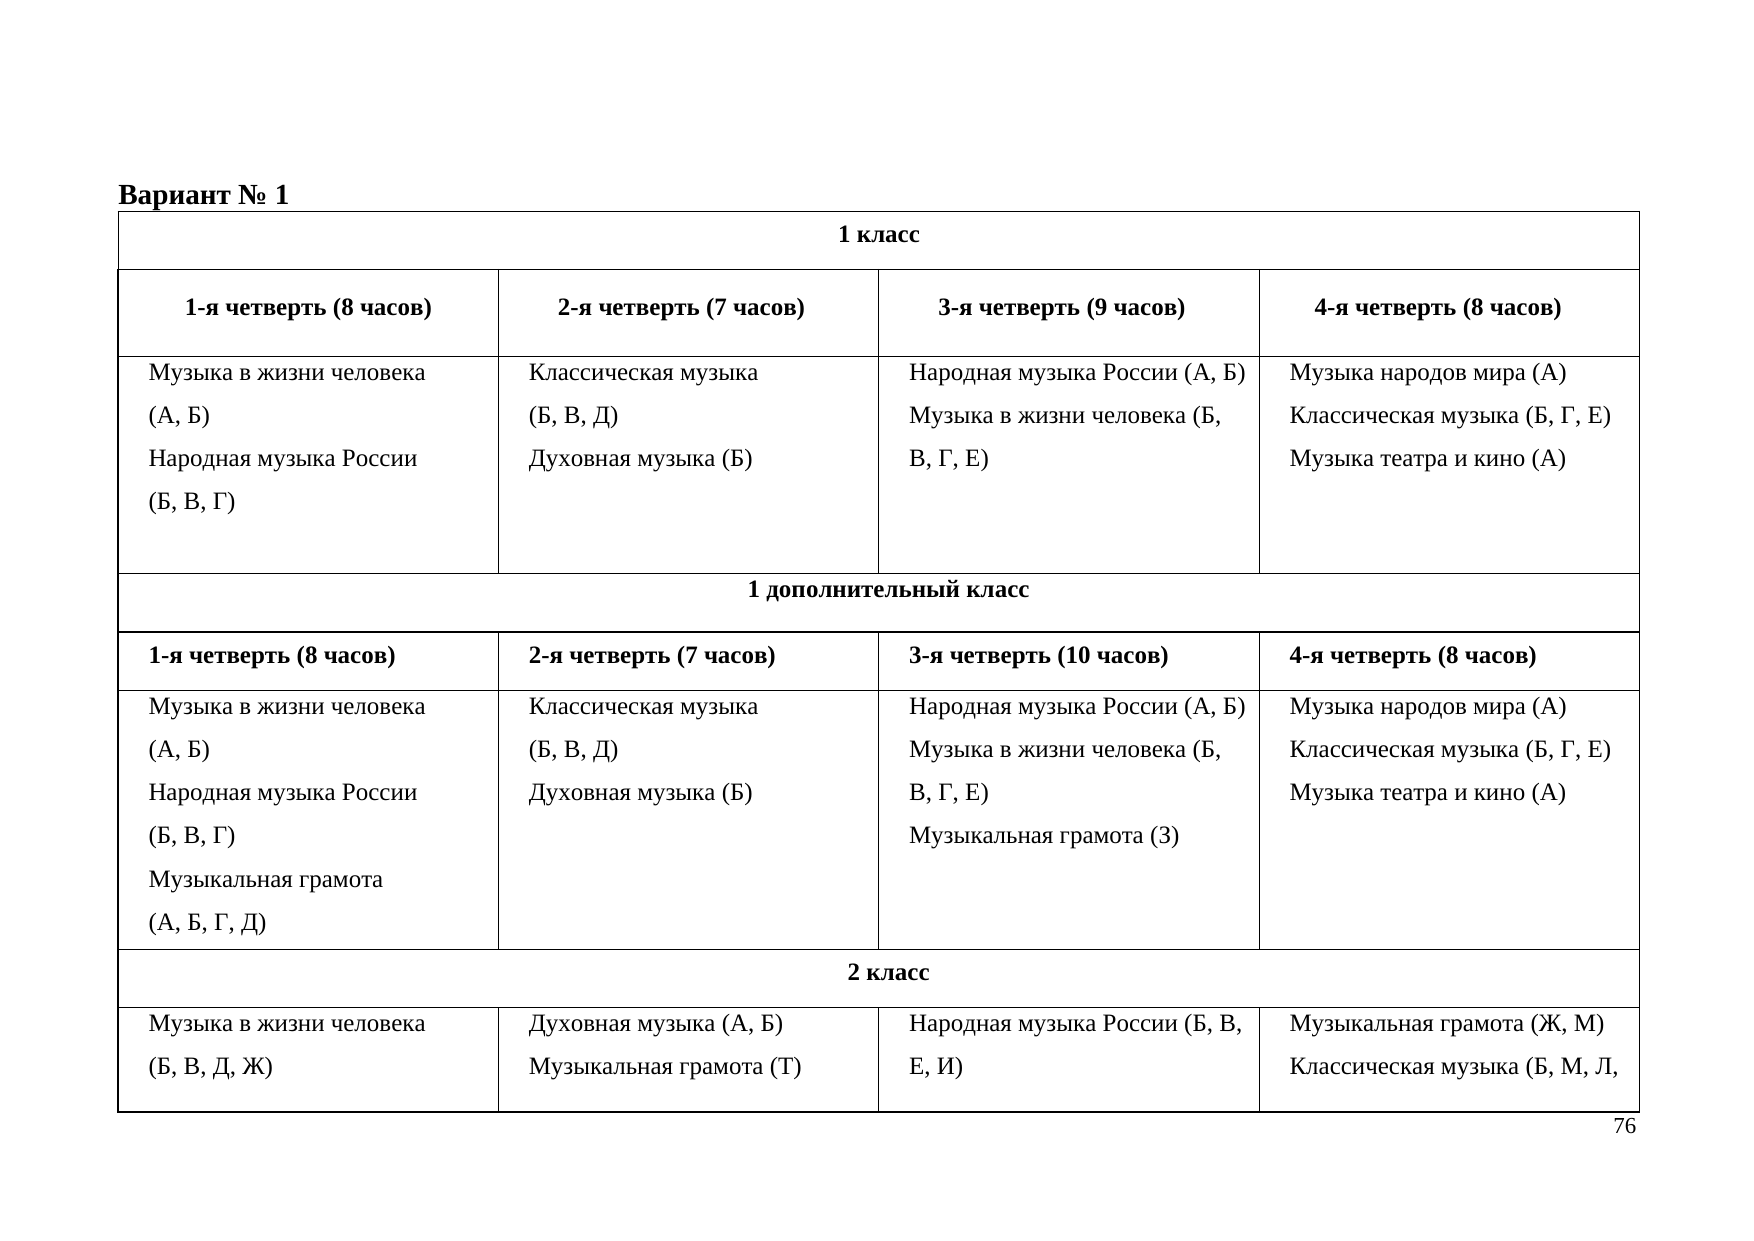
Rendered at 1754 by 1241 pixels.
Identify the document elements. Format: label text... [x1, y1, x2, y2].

table_cell 4-я четверть (8 часов) [1260, 270, 1639, 356]
text Вариант № 1 [118, 177, 1636, 211]
table_cell 2-я четверть (7 часов) [499, 270, 878, 356]
table_cell Народная музыка России (А, Б) Музыка в жизни человека (Б, В, Г, Е) [879, 357, 1259, 573]
table_cell Классическая музыка (Б, В, Д) Духовная музыка (Б) [499, 357, 878, 573]
table_cell 3-я четверть (9 часов) [879, 270, 1259, 356]
table_cell 2-я четверть (7 часов) [499, 633, 878, 690]
table_cell Классическая музыка (Б, В, Д) Духовная музыка (Б) [499, 691, 878, 949]
table_cell Музыка в жизни человека (А, Б) Народная музыка России (Б, В, Г) Музыкальная грамота (А, Б, Г, Д) [119, 691, 498, 949]
table_cell Народная музыка России (А, Б) Музыка в жизни человека (Б, В, Г, Е) Музыкальная грамота (З) [879, 691, 1259, 949]
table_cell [879, 1008, 1259, 1111]
table_cell 4-я четверть (8 часов) [1260, 633, 1639, 690]
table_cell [119, 1008, 498, 1111]
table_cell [1260, 1008, 1639, 1111]
table_cell Музыка народов мира (А) Классическая музыка (Б, Г, Е) Музыка театра и кино (А) [1260, 357, 1639, 573]
table_cell Музыка народов мира (А) Классическая музыка (Б, Г, Е) Музыка театра и кино (А) [1260, 691, 1639, 949]
table_cell Музыка в жизни человека (А, Б) Народная музыка России (Б, В, Г) [119, 357, 498, 573]
table_cell 3-я четверть (10 часов) [879, 633, 1259, 690]
table_cell 1-я четверть (8 часов) [119, 270, 498, 356]
table_cell 1-я четверть (8 часов) [119, 633, 498, 690]
table_cell 2 класс [119, 950, 1639, 1007]
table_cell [499, 1008, 878, 1111]
table_cell 1 дополнительный класс [119, 574, 1639, 631]
table_header 1 класс [119, 212, 1639, 269]
